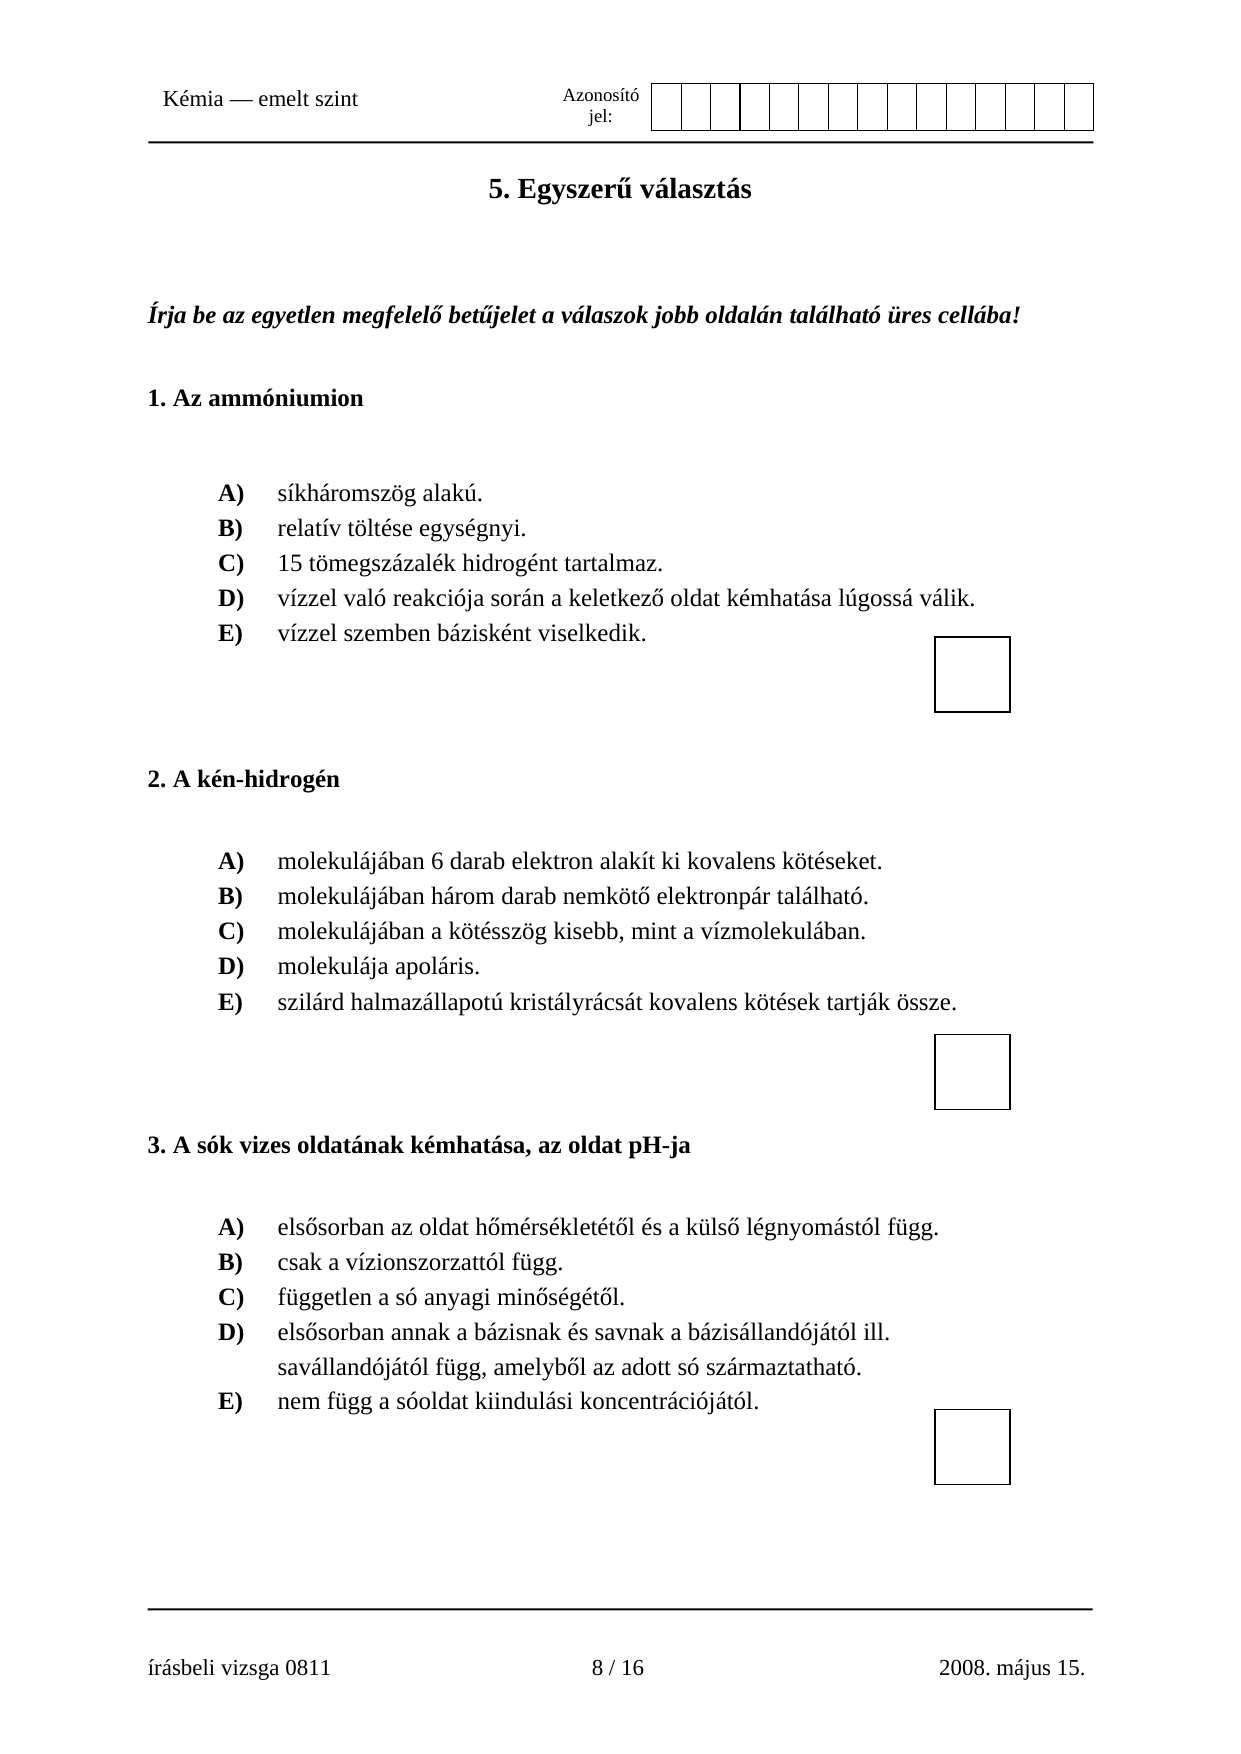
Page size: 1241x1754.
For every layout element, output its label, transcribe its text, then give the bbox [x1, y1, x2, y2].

list Az ammóniumion [147, 383, 1105, 412]
subtitle Egyszerű választás [488, 171, 1105, 204]
table_header [917, 84, 946, 129]
table_header [976, 84, 1005, 129]
list vízzel való reakciója során a keletkező oldat kémhatása lúgossá válik. [218, 583, 1105, 611]
list független a só anyagi minőségétől. [218, 1282, 1105, 1311]
table_header [829, 84, 857, 129]
list síkháromszög alakú. [218, 478, 1105, 506]
table_header [711, 84, 739, 129]
table_header [858, 84, 887, 129]
table_header [947, 84, 975, 129]
list 15 tömegszázalék hidrogént tartalmaz. [218, 548, 1105, 576]
table_header [741, 84, 769, 129]
list molekulája apoláris. [218, 951, 1105, 980]
table_header [1035, 84, 1064, 129]
table_header [770, 84, 798, 129]
subtitle A kén-hidrogén [147, 764, 1105, 793]
list elsősorban annak a bázisnak és savnak a bázisállandójától ill. savállandójától függ, amelyből az adott só származtatható. [218, 1317, 891, 1381]
list vízzel szemben bázisként viselkedik. [218, 618, 1105, 646]
table_header [799, 84, 828, 129]
list csak a vízionszorzattól függ. [218, 1247, 1105, 1276]
list molekulájában a kötésszög kisebb, mint a vízmolekulában. [218, 916, 1105, 945]
list molekulájában három darab nemkötő elektronpár található. [218, 881, 1105, 910]
subtitle A sók vizes oldatának kémhatása, az oldat pH-ja [147, 1049, 1105, 1159]
list relatív töltése egységnyi. [218, 513, 1105, 541]
list nem függ a sóoldat kiindulási koncentrációjától. [218, 1387, 1105, 1415]
table_header [1065, 84, 1093, 129]
table_header [682, 84, 710, 129]
list molekulájában 6 darab elektron alakít ki kovalens kötéseket. [218, 846, 1105, 875]
table_header [652, 84, 681, 129]
table_header [1006, 84, 1034, 129]
table_header [888, 84, 916, 129]
list szilárd halmazállapotú kristályrácsát kovalens kötések tartják össze. [218, 987, 1105, 1015]
text Írja be az egyetlen megfelelő betűjelet a válaszok jobb oldalán található üres cellába! [148, 300, 1105, 329]
list elsősorban az oldat hőmérsékletétől és a külső légnyomástól függ. [218, 1212, 1105, 1241]
